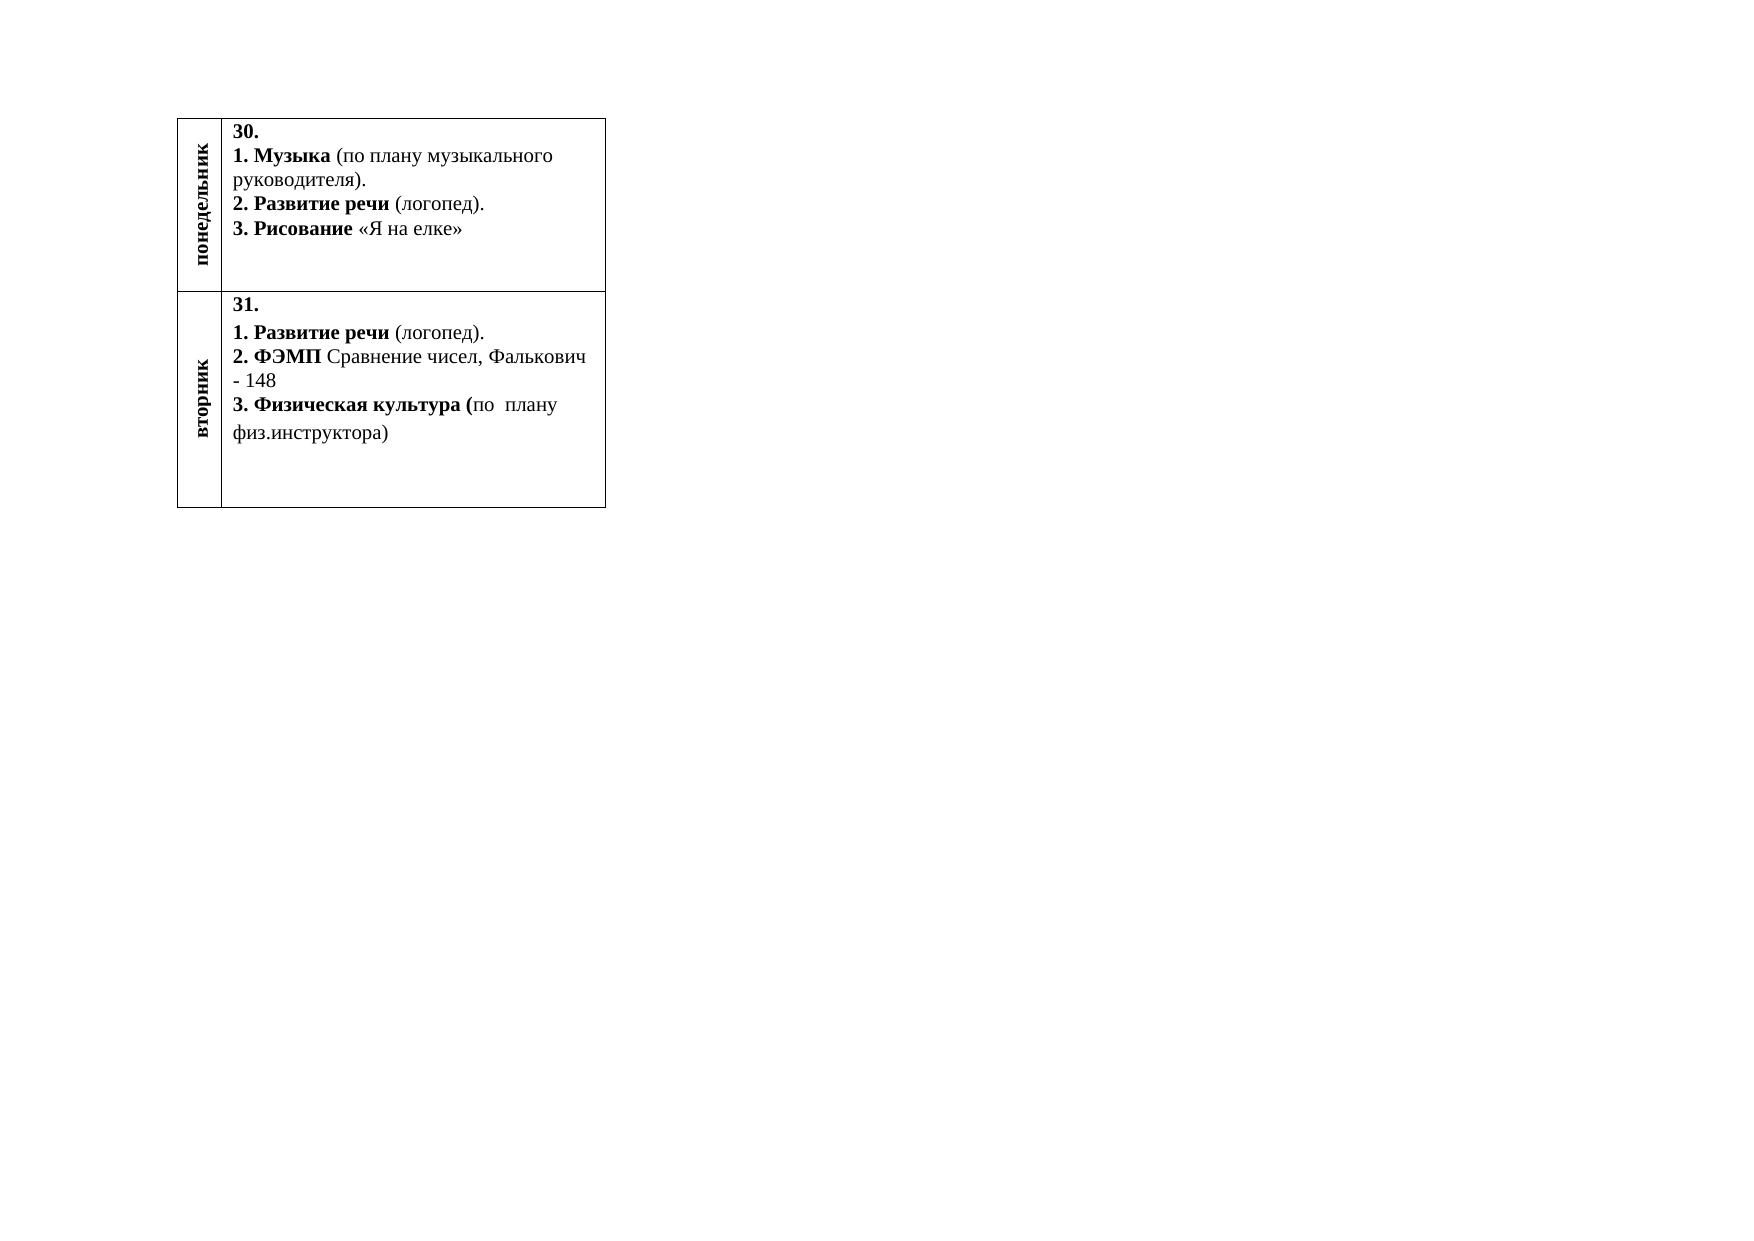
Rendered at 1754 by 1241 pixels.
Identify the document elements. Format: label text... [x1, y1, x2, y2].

table_cell вторник [178, 292, 221, 507]
table_cell понедельник [178, 119, 221, 291]
table_cell 30. 1. Музыка (по плану музыкального руководителя). 2. Развитие речи (логопед). 3. Рисование «Я на елке» [222, 119, 605, 291]
table_cell 31. 1. Развитие речи (логопед). 2. ФЭМП Сравнение чисел, Фалькович - 148 3. Физическая культура (по плану физ.инструктора) [222, 292, 605, 507]
